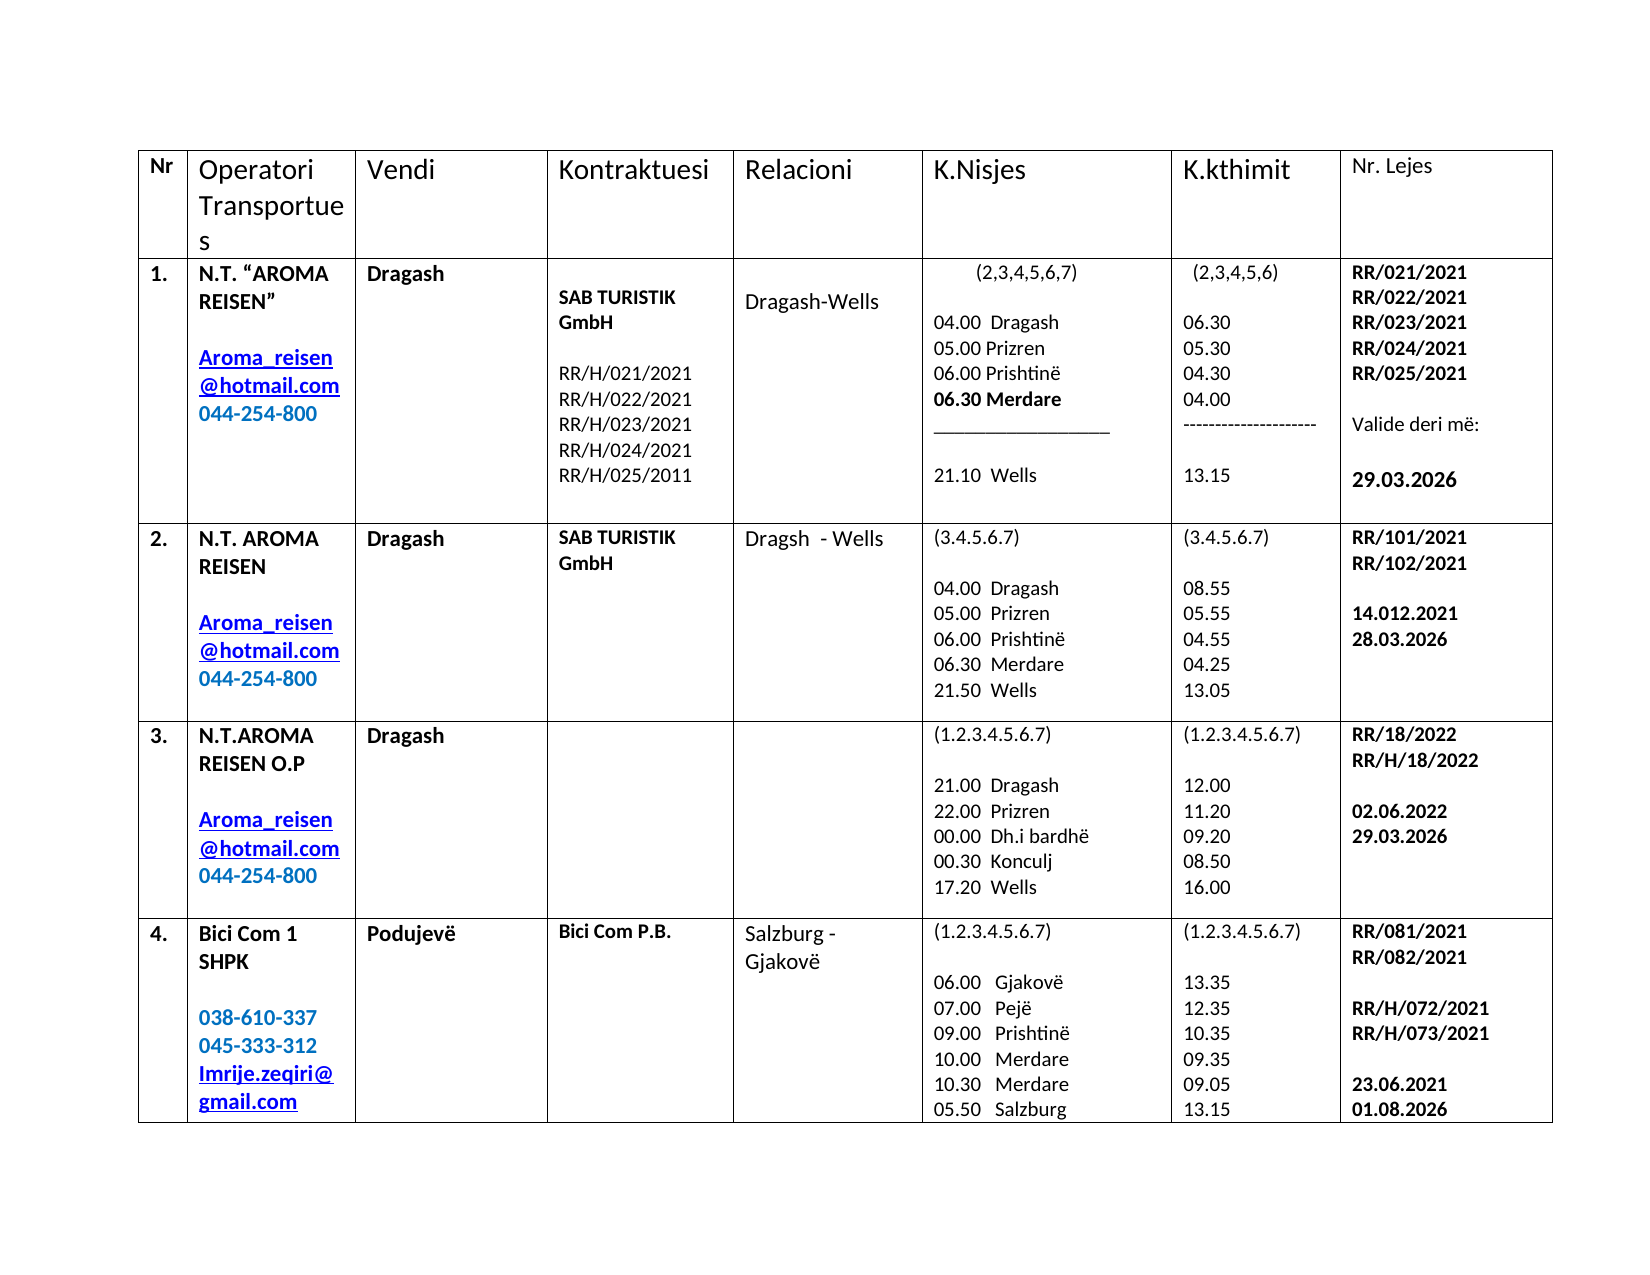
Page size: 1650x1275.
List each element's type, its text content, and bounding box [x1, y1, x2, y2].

table_cell RR/18/2022 RR/H/18/2022 02.06.2022 29.03.2026 [1341, 722, 1552, 918]
table_cell RR/021/2021 RR/022/2021 RR/023/2021 RR/024/2021 RR/025/2021 Valide deri më: 29.03.2026 [1341, 259, 1552, 523]
table_cell 3. [139, 722, 187, 918]
table_header Operatori Transportues [188, 151, 355, 258]
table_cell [1172, 919, 1340, 1122]
table_cell (1.2.3.4.5.6.7) 12.00 11.20 09.20 08.50 16.00 [1172, 722, 1340, 918]
table_cell Dragash-Wells [734, 259, 922, 523]
table_header K.kthimit [1172, 151, 1340, 258]
table_header K.Nisjes [923, 151, 1171, 258]
table_cell N.T.AROMA REISEN O.P Aroma_reisen@hotmail.com 044-254-800 [188, 722, 355, 918]
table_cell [923, 919, 1171, 1122]
table_cell Dragash [356, 722, 547, 918]
table_header Nr. Lejes [1341, 151, 1552, 258]
table_cell N.T. AROMA REISEN Aroma_reisen@hotmail.com 044-254-800 [188, 524, 355, 721]
table_cell [734, 722, 922, 918]
table_cell Dragash [356, 524, 547, 721]
table_cell (2,3,4,5,6) 06.30 05.30 04.30 04.00 --------------------- 13.15 [1172, 259, 1340, 523]
table_cell [548, 722, 733, 918]
table_header Relacioni [734, 151, 922, 258]
table_cell Podujevë [356, 919, 547, 1122]
table_cell (3.4.5.6.7) 04.00 Dragash 05.00 Prizren 06.00 Prishtinë 06.30 Merdare 21.50 Wells [923, 524, 1171, 721]
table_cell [188, 919, 355, 1122]
table_cell RR/101/2021 RR/102/2021 14.012.2021 28.03.2026 [1341, 524, 1552, 721]
table_header Nr [139, 151, 187, 258]
table_header Kontraktuesi [548, 151, 733, 258]
table_cell 2. [139, 524, 187, 721]
table_cell Bici Com P.B. [548, 919, 733, 1122]
table_cell Dragsh - Wells [734, 524, 922, 721]
table_cell (2,3,4,5,6,7) 04.00 Dragash 05.00 Prizren 06.00 Prishtinë 06.30 Merdare _________________ 21.10 Wells [923, 259, 1171, 523]
table_cell SAB TURISTIK GmbH RR/H/021/2021 RR/H/022/2021 RR/H/023/2021 RR/H/024/2021 RR/H/025/2011 [548, 259, 733, 523]
table_cell 4. [139, 919, 187, 1122]
table_cell Salzburg - Gjakovë [734, 919, 922, 1122]
table_cell N.T. “AROMA REISEN” Aroma_reisen@hotmail.com 044-254-800 [188, 259, 355, 523]
table_header Vendi [356, 151, 547, 258]
table_cell Dragash [356, 259, 547, 523]
table_cell 1. [139, 259, 187, 523]
table_cell (3.4.5.6.7) 08.55 05.55 04.55 04.25 13.05 [1172, 524, 1340, 721]
table_cell (1.2.3.4.5.6.7) 21.00 Dragash 22.00 Prizren 00.00 Dh.i bardhë 00.30 Konculj 17.20 Wells [923, 722, 1171, 918]
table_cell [1341, 919, 1552, 1122]
table_cell SAB TURISTIK GmbH [548, 524, 733, 721]
